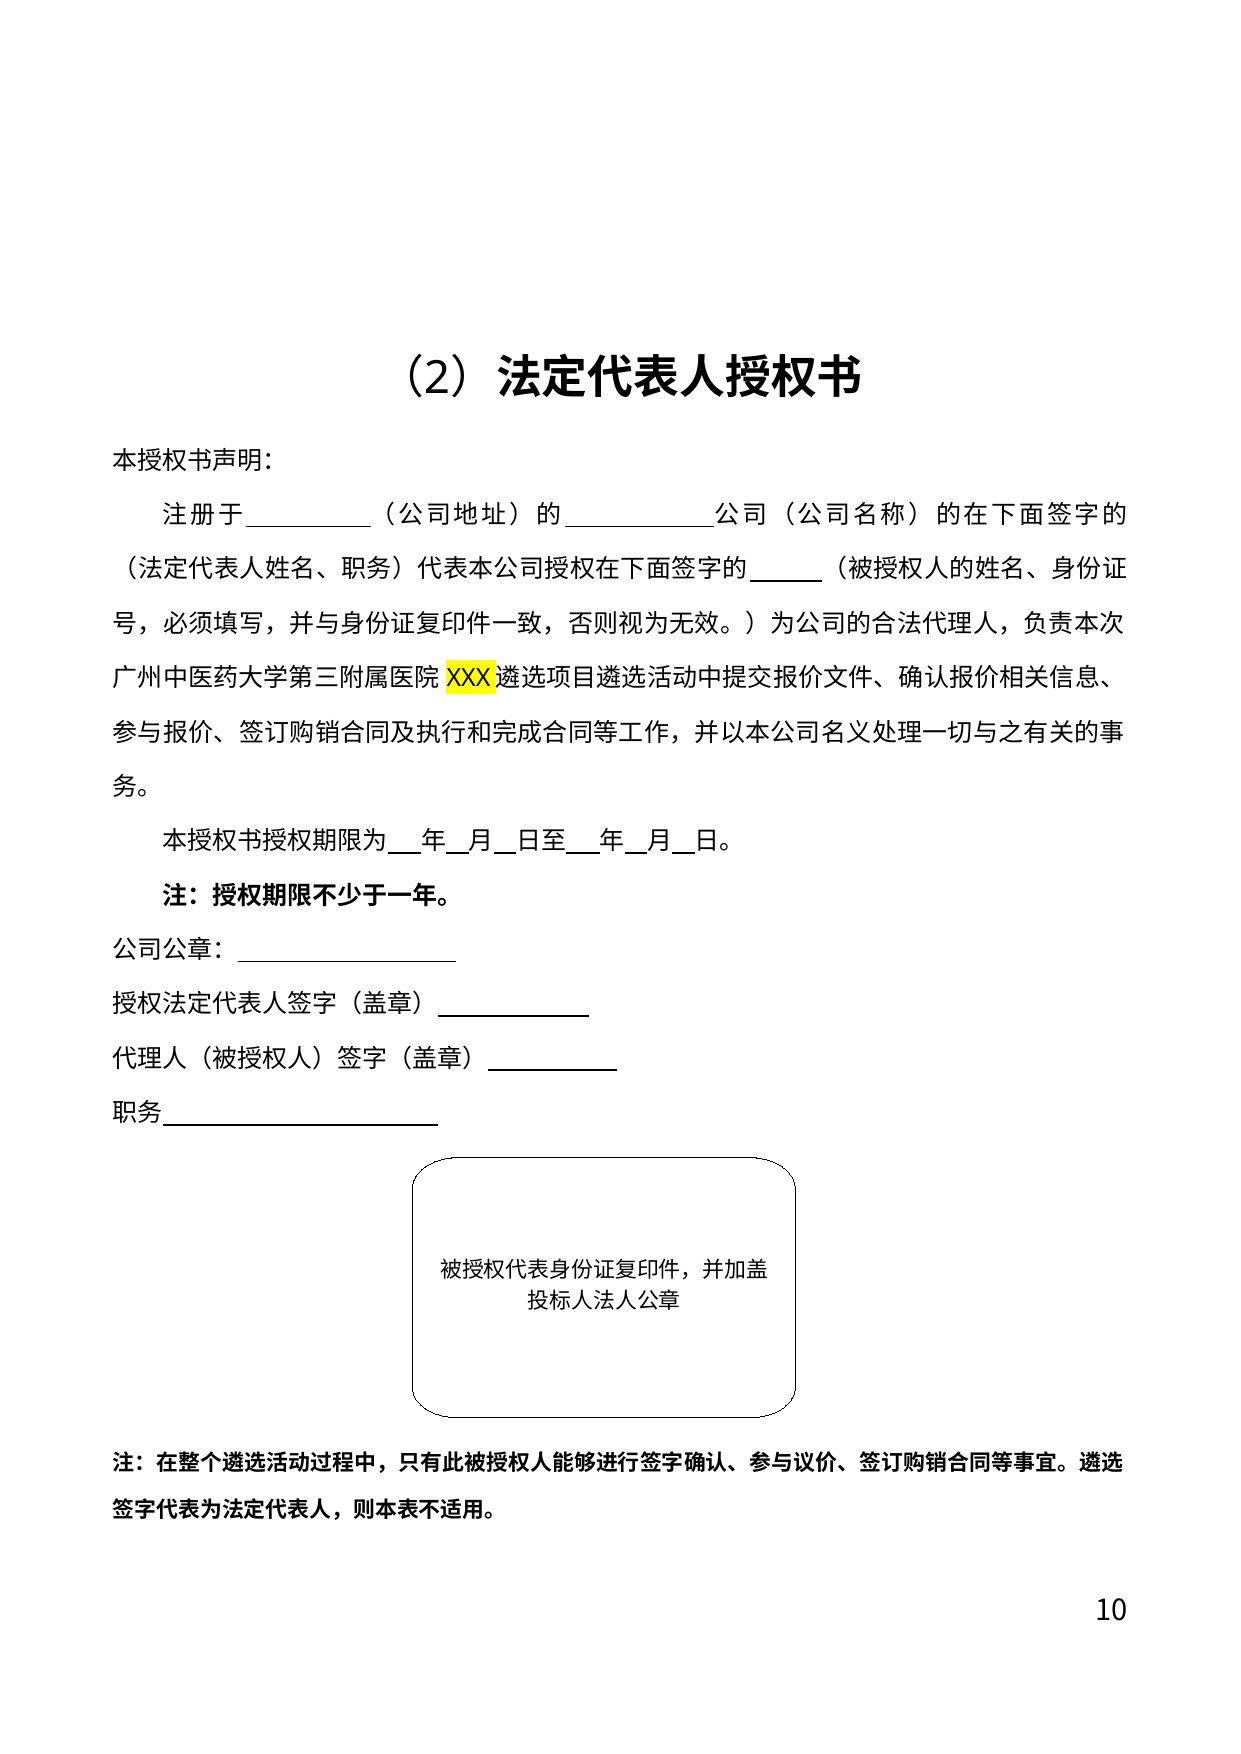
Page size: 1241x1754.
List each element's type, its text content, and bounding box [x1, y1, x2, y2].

text 职务 [112, 1093, 1128, 1129]
text 本授权书授权期限为 年 月 日至 年 月 日。 [112, 821, 1128, 857]
text 代理人（被授权人）签字（盖章） [112, 1038, 1128, 1074]
text 注：授权期限不少于一年。 [112, 875, 1128, 911]
text 注：在整个遴选活动过程中，只有此被授权人能够进行签字确认、参与议价、签订购销合同等事宜。遴选签字代表为法定代表人，则本表不适用。 [112, 1445, 1128, 1524]
text （2）法定代表人授权书 [112, 340, 1128, 407]
text 公司公章： [112, 929, 1128, 966]
text 注册于 （公司地址）的 公司（公司名称）的在下面签字的 （法定代表人姓名、职务）代表本公司授权在下面签字的 （被授权人的姓名、身份证号，必须填写，并与身份证复印件一致，否则视为无效。）为公司的合法代理人，负责本次广州中医药大学第三附属医院XXX遴选项目遴选活动中提交报价文件、确认报价相关信息、参与报价、签订购销合同及执行和完成合同等工作，并以本公司名义处理一切与之有关的事务。 [112, 494, 1128, 803]
text 本授权书声明： [112, 440, 1128, 476]
text 授权法定代表人签字（盖章） [112, 984, 1128, 1020]
